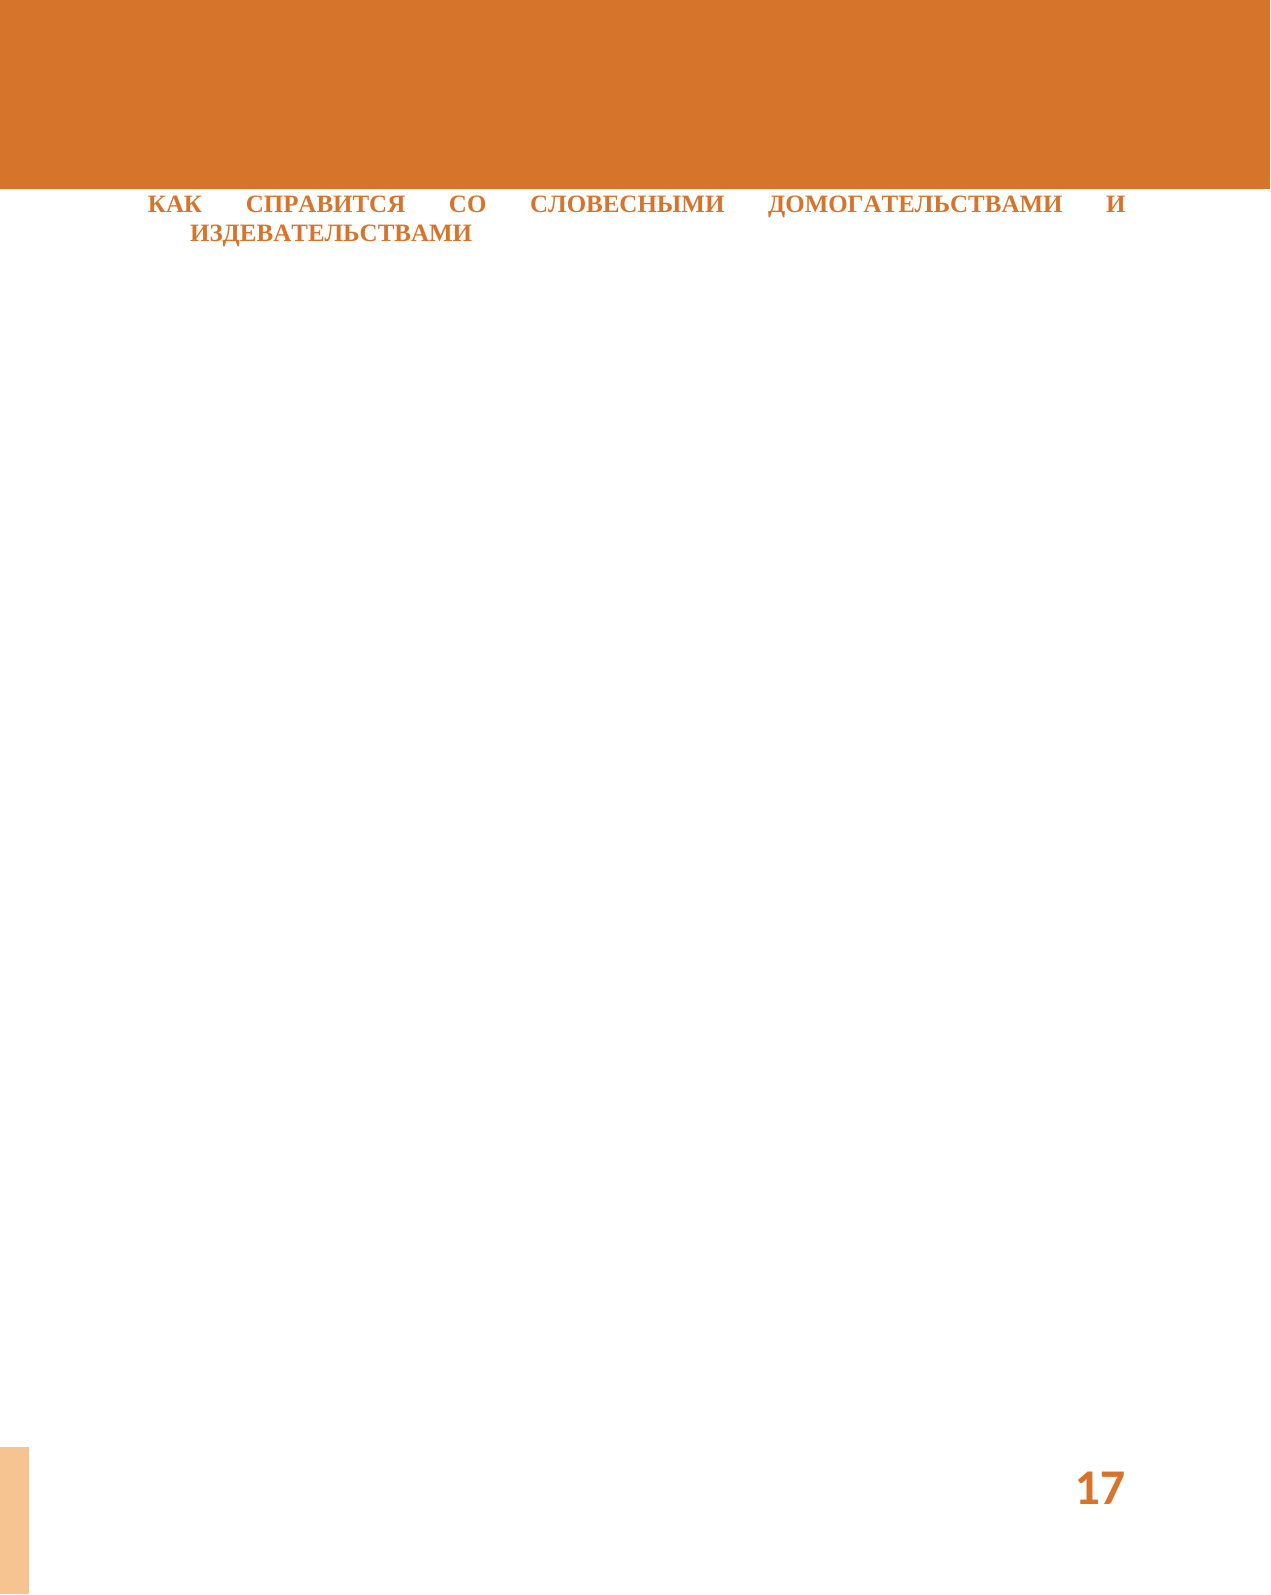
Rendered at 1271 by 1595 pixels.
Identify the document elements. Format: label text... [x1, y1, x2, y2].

text КАК СПРАВИТСЯ СО СЛОВЕСНЫМИ ДОМОГАТЕЛЬСТВАМИ И ИЗДЕВАТЕЛЬСТВАМИ [148, 117, 1126, 247]
